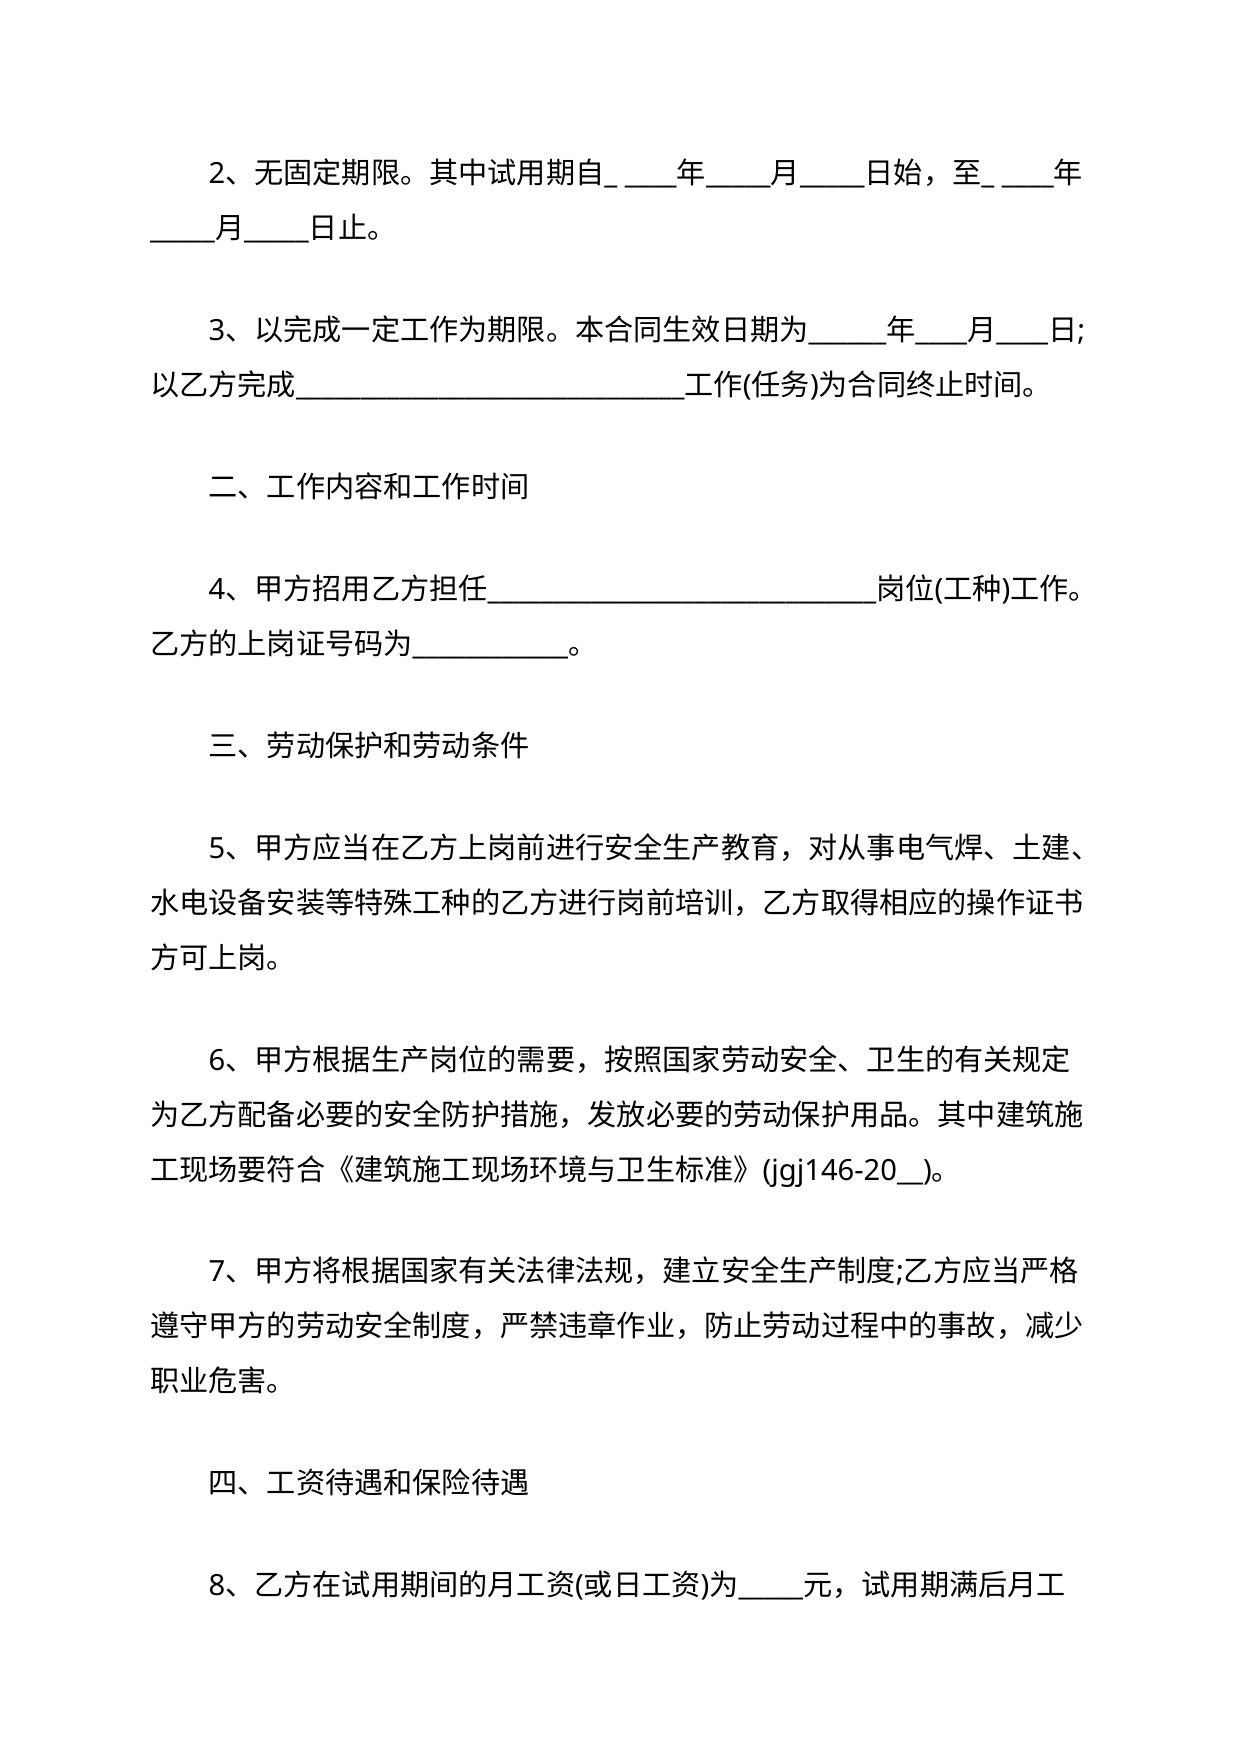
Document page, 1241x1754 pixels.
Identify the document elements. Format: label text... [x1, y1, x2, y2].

text 2、无固定期限。其中试用期自_ ____年_____月_____日始，至_ ____年_____月_____日止。 [150, 150, 1090, 247]
text 二、工作内容和工作时间 [150, 464, 1090, 506]
text 三、劳动保护和劳动条件 [150, 723, 1090, 765]
text 四、工资待遇和保险待遇 [150, 1460, 1090, 1502]
text 6、甲方根据生产岗位的需要，按照国家劳动安全、卫生的有关规定为乙方配备必要的安全防护措施，发放必要的劳动保护用品。其中建筑施工现场要符合《建筑施工现场环境与卫生标准》(jgj146-20__)。 [150, 1036, 1090, 1188]
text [150, 1561, 1090, 1604]
text 7、甲方将根据国家有关法律法规，建立安全生产制度;乙方应当严格遵守甲方的劳动安全制度，严禁违章作业，防止劳动过程中的事故，减少职业危害。 [150, 1248, 1090, 1400]
text 5、甲方应当在乙方上岗前进行安全生产教育，对从事电气焊、土建、水电设备安装等特殊工种的乙方进行岗前培训，乙方取得相应的操作证书方可上岗。 [150, 824, 1090, 977]
text 4、甲方招用乙方担任______________________________岗位(工种)工作。乙方的上岗证号码为____________。 [150, 566, 1090, 663]
text 3、以完成一定工作为期限。本合同生效日期为______年____月____日;以乙方完成______________________________工作(任务)为合同终止时间。 [150, 307, 1090, 404]
